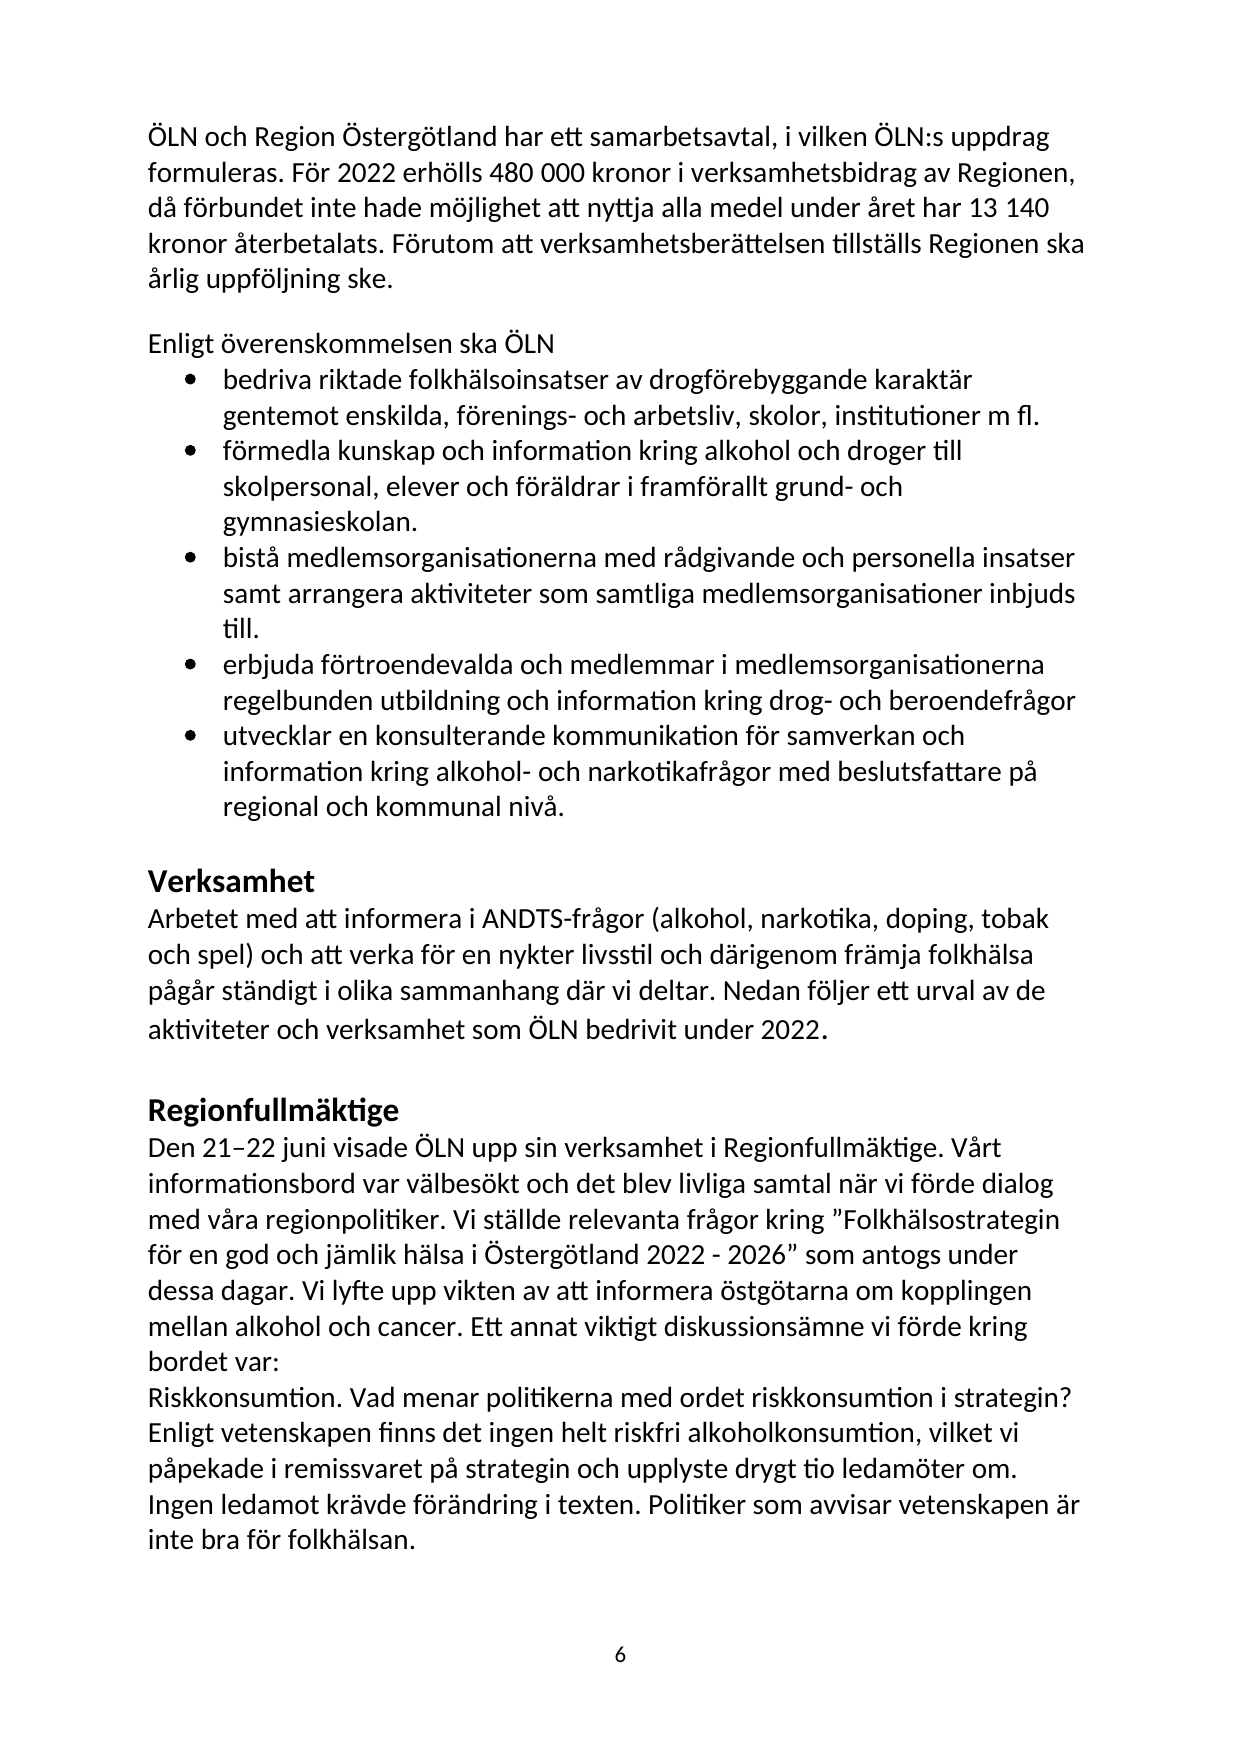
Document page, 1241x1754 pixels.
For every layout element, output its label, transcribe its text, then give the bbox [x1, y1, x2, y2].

text Regionfullmäktige [148, 1089, 1092, 1129]
text Verksamhet [148, 860, 1092, 901]
text Arbetet med att informera i ANDTS-frågor (alkohol, narkotika, doping, tobak och spel) och att verka för en nykter livsstil och därigenom främja folkhälsa pågår ständigt i olika sammanhang där vi deltar. Nedan följer ett urval av de aktiviteter och verksamhet som ÖLN bedrivit under 2022. [148, 901, 1092, 1048]
list förmedla kunskap och information kring alkohol och droger till skolpersonal, elever och föräldrar i framförallt grund- och gymnasieskolan. [185, 432, 1092, 539]
list utvecklar en konsulterande kommunikation för samverkan och information kring alkohol- och narkotikafrågor med beslutsfattare på regional och kommunal nivå. [185, 717, 1092, 824]
text ÖLN och Region Östergötland har ett samarbetsavtal, i vilken ÖLN:s uppdrag formuleras. För 2022 erhölls 480 000 kronor i verksamhetsbidrag av Regionen, då förbundet inte hade möjlighet att nyttja alla medel under året har 13 140 kronor återbetalats. Förutom att verksamhetsberättelsen tillställs Regionen ska årlig uppföljning ske. [148, 118, 1092, 296]
list bedriva riktade folkhälsoinsatser av drogförebyggande karaktär gentemot enskilda, förenings- och arbetsliv, skolor, institutioner m fl. [185, 361, 1092, 432]
text Den 21–22 juni visade ÖLN upp sin verksamhet i Regionfullmäktige. Vårt informationsbord var välbesökt och det blev livliga samtal när vi förde dialog med våra regionpolitiker. Vi ställde relevanta frågor kring ”Folkhälsostrategin för en god och jämlik hälsa i Östergötland 2022 - 2026” som antogs under dessa dagar. Vi lyfte upp vikten av att informera östgötarna om kopplingen mellan alkohol och cancer. Ett annat viktigt diskussionsämne vi förde kring bordet var: Riskkonsumtion. Vad menar politikerna med ordet riskkonsumtion i strategin? [148, 1129, 1092, 1414]
text Enligt vetenskapen finns det ingen helt riskfri alkoholkonsumtion, vilket vi påpekade i remissvaret på strategin och upplyste drygt tio ledamöter om. [148, 1414, 1092, 1486]
list erbjuda förtroendevalda och medlemmar i medlemsorganisationerna regelbunden utbildning och information kring drog- och beroendefrågor [185, 646, 1092, 717]
text Enligt överenskommelsen ska ÖLN [148, 325, 1092, 361]
list bistå medlemsorganisationerna med rådgivande och personella insatser samt arrangera aktiviteter som samtliga medlemsorganisationer inbjuds till. [185, 539, 1092, 646]
text Ingen ledamot krävde förändring i texten. Politiker som avvisar vetenskapen är inte bra för folkhälsan. [148, 1486, 1092, 1585]
